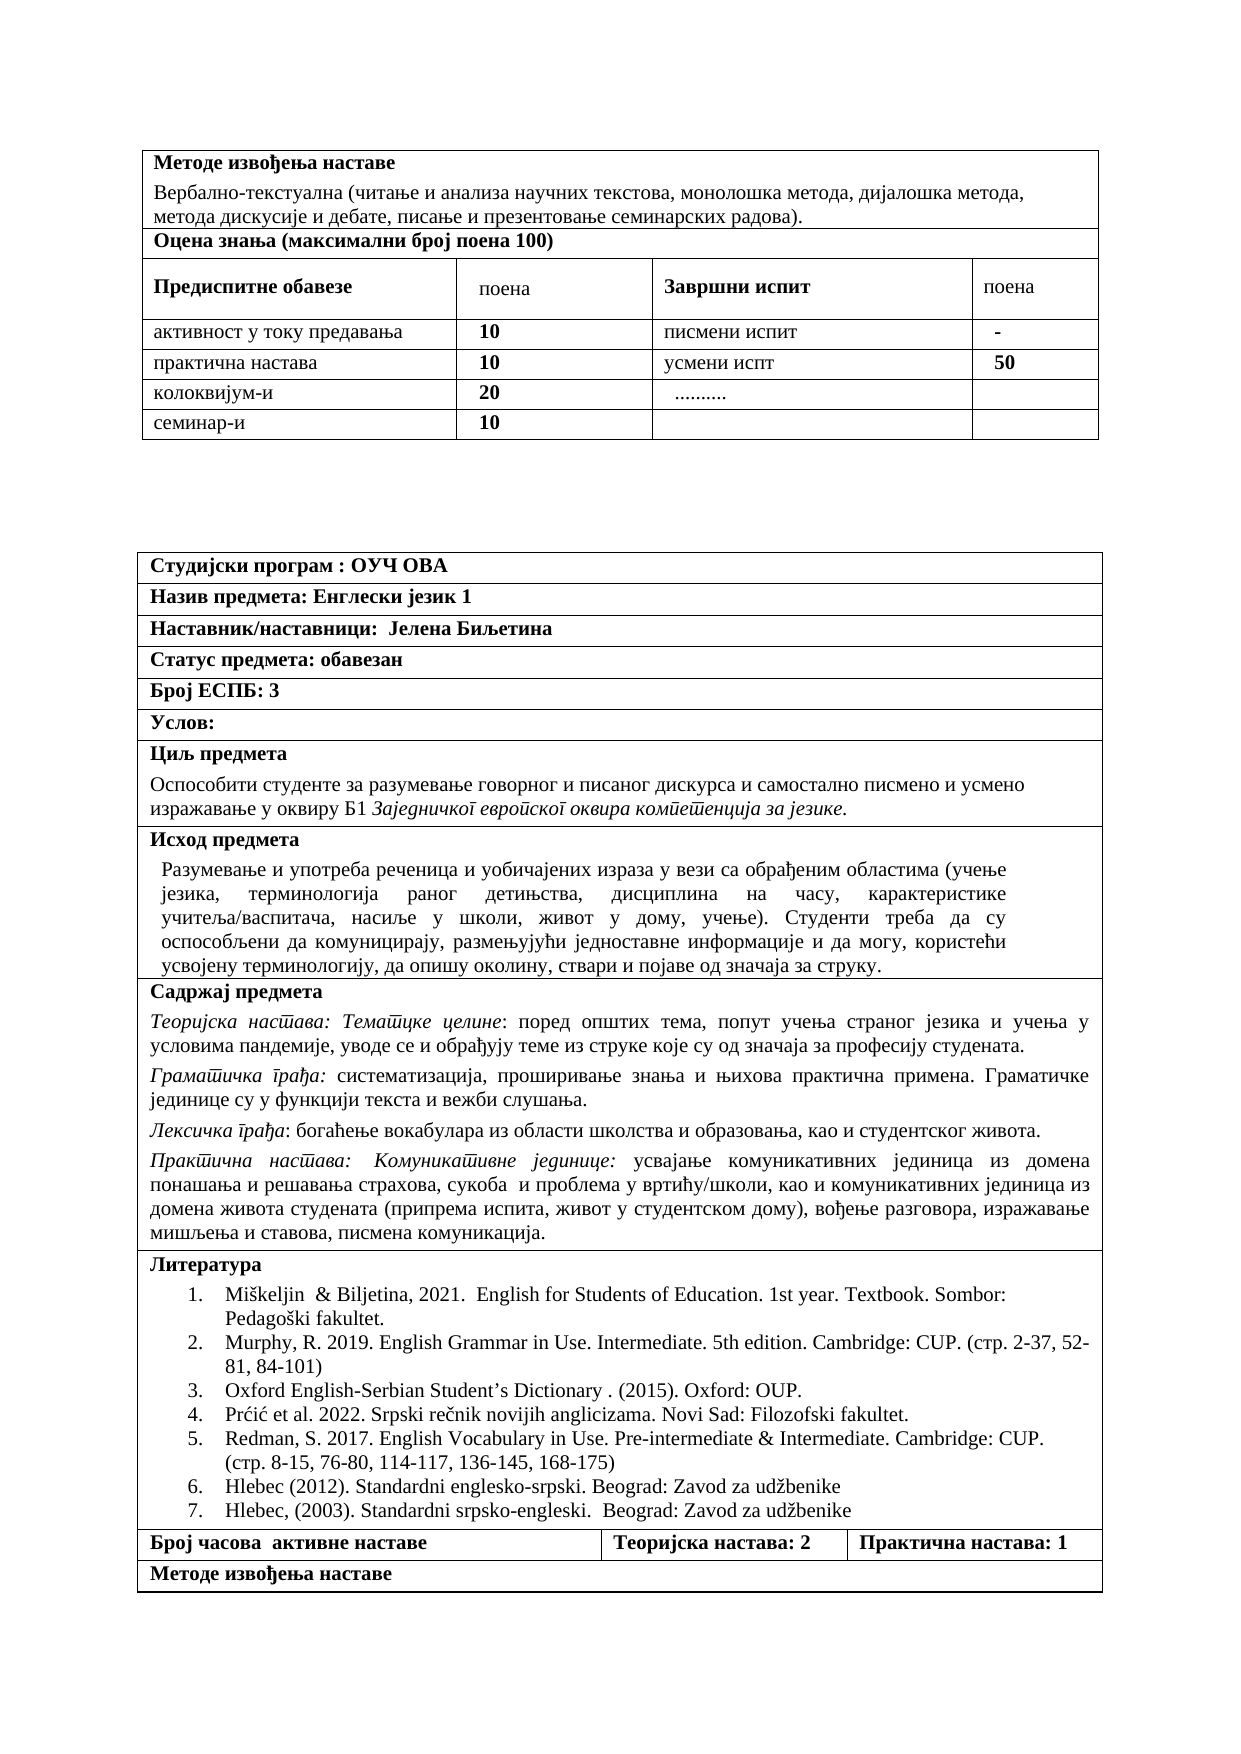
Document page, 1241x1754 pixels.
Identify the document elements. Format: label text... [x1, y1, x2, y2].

table_cell Практична настава: 1 [848, 1530, 1102, 1560]
table_cell Назив предмета: Енглески језик 1 [138, 584, 1102, 615]
table_cell Исход предмета Разумевање и употреба реченица и уобичајених израза у вези са обрађеним областима (учење језика, терминологија раног детињства, дисциплина на часу, карактеристике учитеља/васпитача, насиље у школи, живот у дому, учење). Студенти треба да су оспособљени да комуницирају, размењујући једноставне информације и да могу, користећи усвојену терминологију, да опишу околину, ствари и појаве од значаја за струку. [138, 827, 1102, 977]
table_cell практична настава [143, 350, 456, 379]
table_cell [653, 410, 972, 439]
table_cell .......... [653, 380, 972, 409]
table_cell Статус предмета: обавезан [138, 647, 1102, 677]
table_cell [973, 410, 1098, 439]
table_cell усмени испт [653, 350, 972, 379]
table_cell [973, 380, 1098, 409]
table_cell Наставник/наставници: Јелена Биљетина [138, 616, 1102, 646]
table_cell Завршни испит [653, 259, 972, 318]
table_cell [138, 1561, 1102, 1591]
table_cell Циљ предмета Оспособити студенте за разумевање говорног и писаног дискурса и самостално писмено и усмено изражавање у оквиру Б1 Заједничког европског оквира компетенција за језике. [138, 741, 1102, 826]
table_cell 10 [457, 410, 652, 439]
table_cell поена [457, 259, 652, 318]
table_cell семинар-и [143, 410, 456, 439]
table_cell Садржај предмета Теоријска настава: Тематцке целине: поред општих тема, попут учења страног језика и учења у условима пандемије, уводе се и обрађују теме из струке које су од значаја за професију студената. Граматичка грађа: систематизација, проширивање знања и њихова практична примена. Граматичке јединице су у функцији текста и вежби слушања. Лексичка грађа: богаћење вокабулара из области школства и образовања, као и студентског живота. Практична настава: Комуникативне јединице: усвајање комуникативних јединица из домена понашања и решавања страхова, сукоба и проблема у вртићу/школи, као и комуникативних јединица из домена живота студената (припрема испита, живот у студентском дому), вођење разговора, изражавање мишљења и ставова, писмена комуникација. [138, 979, 1102, 1250]
table_cell колоквијум-и [143, 380, 456, 409]
table_header Студијски програм : ОУЧ ОВА [138, 553, 1102, 583]
table_cell Предиспитне обавезе [143, 259, 456, 318]
table_cell 50 [973, 350, 1098, 379]
table_cell 20 [457, 380, 652, 409]
table_cell Литература Miškeljin & Biljetina, 2021. English for Students of Education. 1st year. Textbook. Sombor: Pedagoški fakultet. Murphy, R. 2019. English Grammar in Use. Intermediate. 5th edition. Cambridge: CUP. (стр. 2-37, 52-81, 84-101) Oxford English-Serbian Student’s Dictionary . (2015). Oxford: OUP. Prćić et al. 2022. Srpski rečnik novijih anglicizama. Novi Sad: Filozofski fakultet. Redman, S. 2017. English Vocabulary in Use. Pre-intermediate & Intermediate. Cambridge: CUP. (стр. 8-15, 76-80, 114-117, 136-145, 168-175) Hlebec (2012). Standardni englesko-srpski. Beograd: Zavod za udžbenike Hlebec, (2003). Standardni srpsko-engleski. Beograd: Zavod za udžbenike [138, 1251, 1102, 1529]
table_cell Услов: [138, 710, 1102, 740]
table_cell писмени испит [653, 320, 972, 349]
table_cell Број часова активне наставе [138, 1530, 601, 1560]
table_cell поена [973, 259, 1098, 318]
table_cell Методе извођења наставе Вербално-текстуална (читање и анализа научних текстова, монолошка метода, дијалошка метода, метода дискусије и дебате, писање и презентовање семинарских радова). [143, 151, 1098, 228]
table_cell Теоријска настава: 2 [602, 1530, 847, 1560]
table_cell Број ЕСПБ: 3 [138, 679, 1102, 709]
table_cell 10 [457, 320, 652, 349]
table_cell активност у току предавања [143, 320, 456, 349]
table_cell Оцена знања (максимални број поена 100) [143, 229, 1098, 258]
table_cell 10 [457, 350, 652, 379]
table_cell - [973, 320, 1098, 349]
